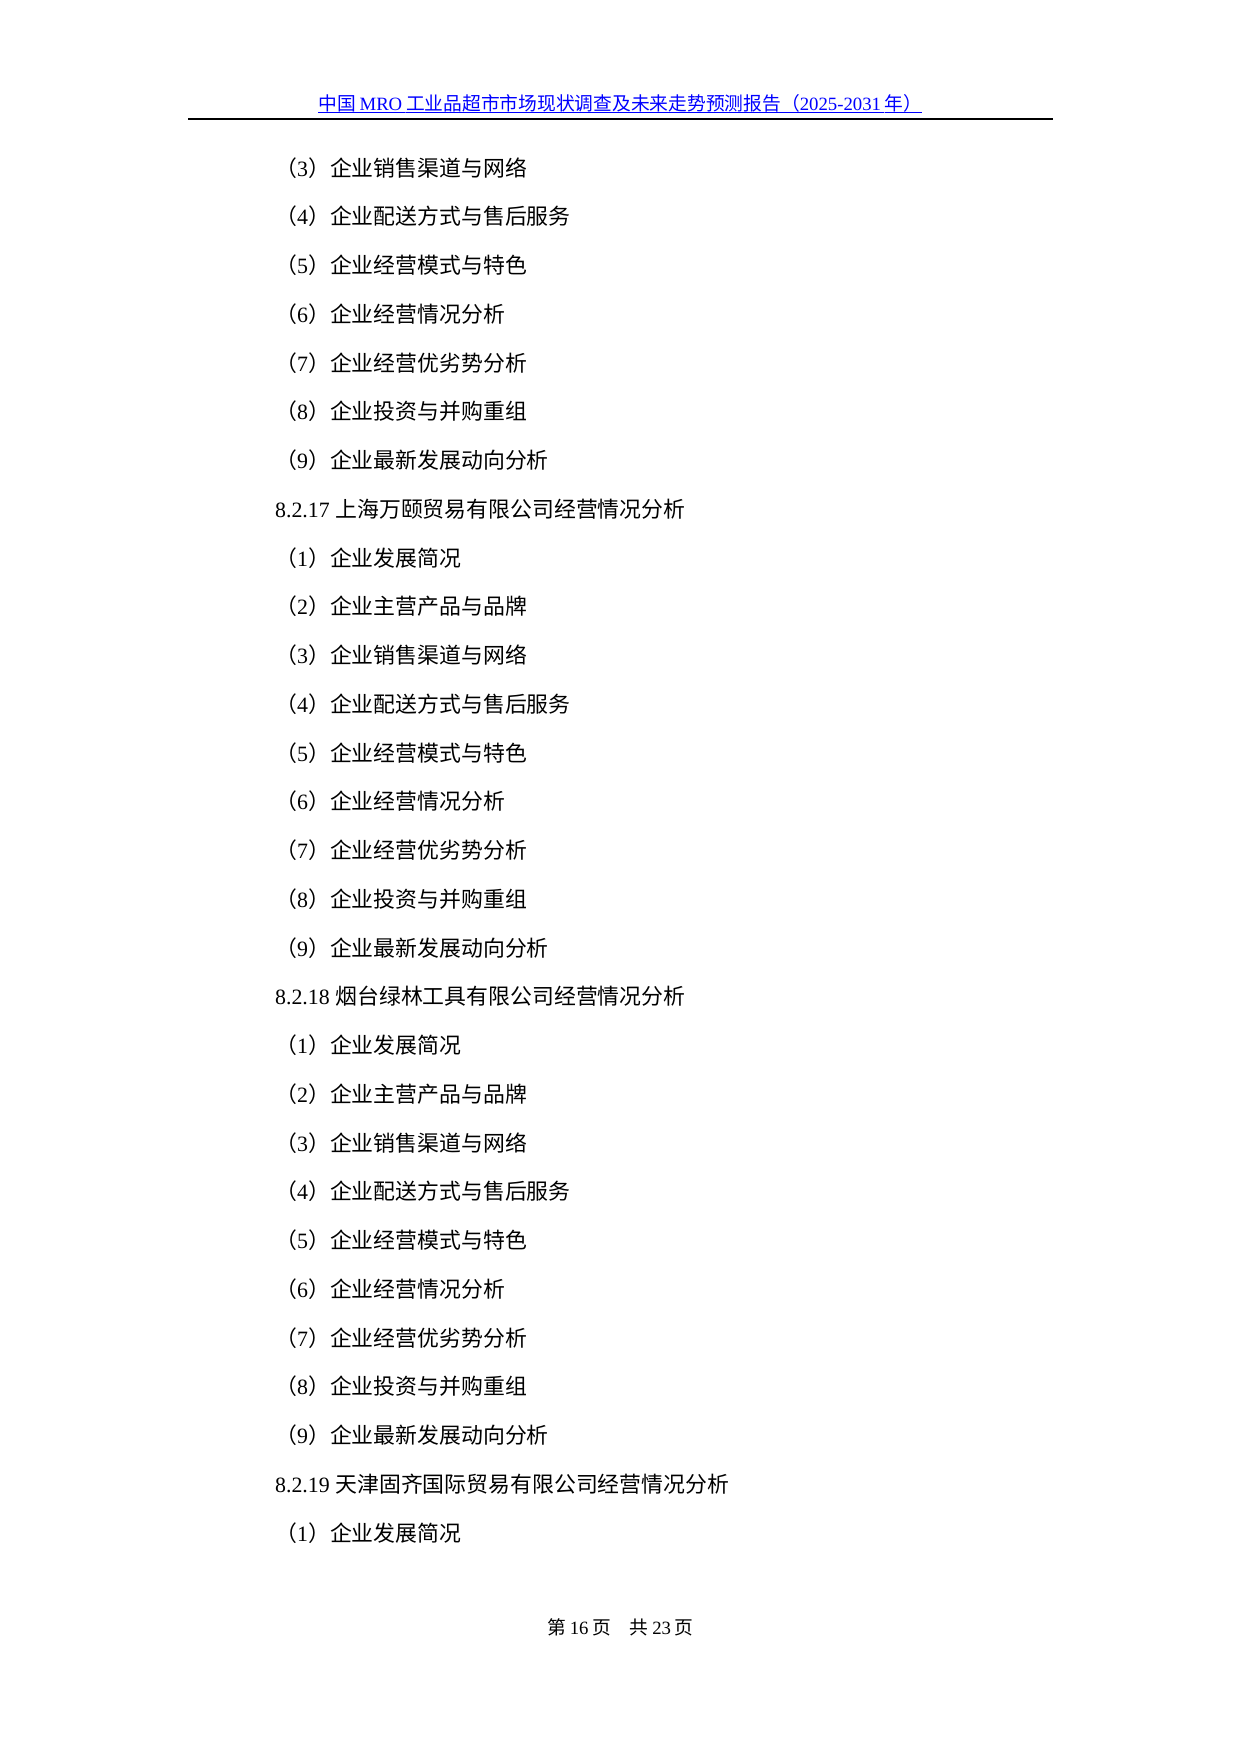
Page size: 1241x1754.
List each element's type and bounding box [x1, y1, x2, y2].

text [187, 150, 1053, 1548]
